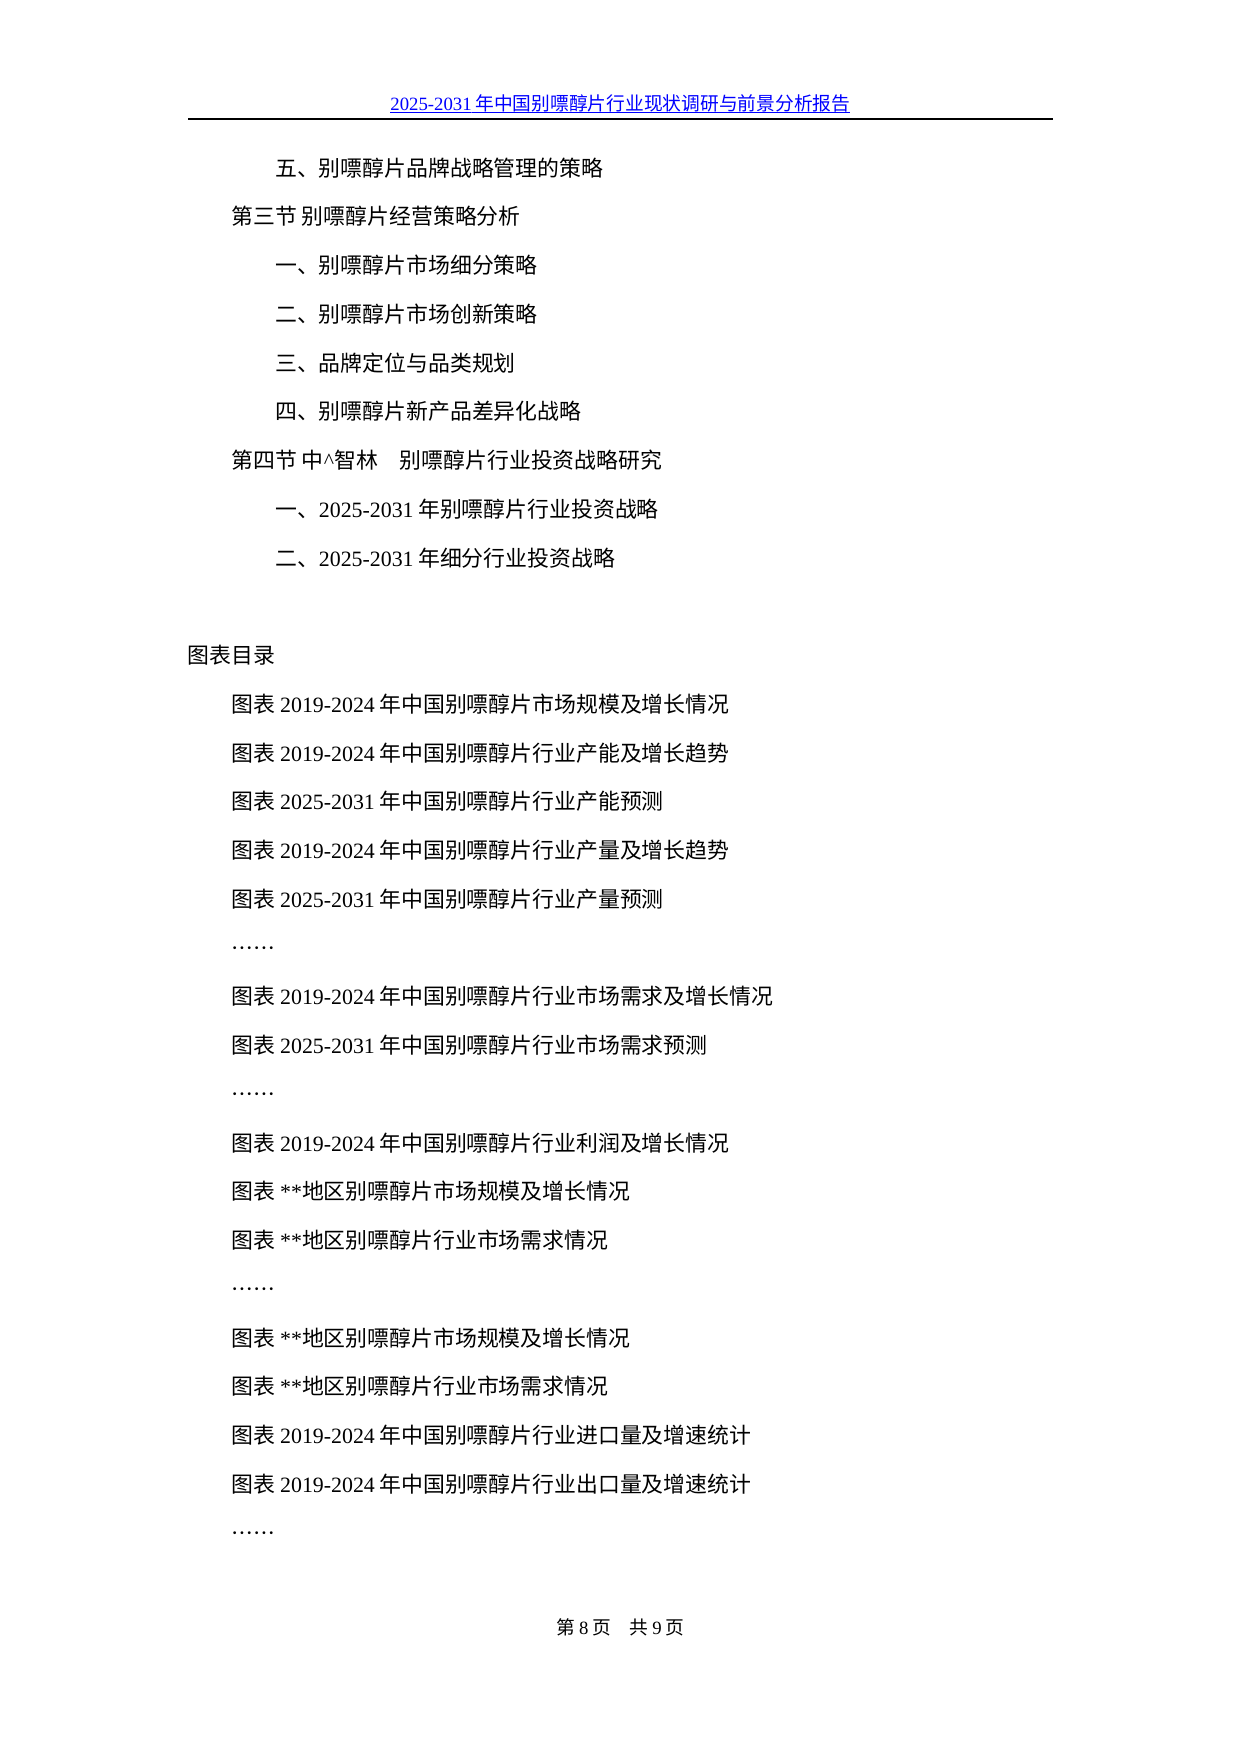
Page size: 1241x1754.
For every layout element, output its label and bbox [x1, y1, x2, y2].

text [187, 150, 1053, 1548]
